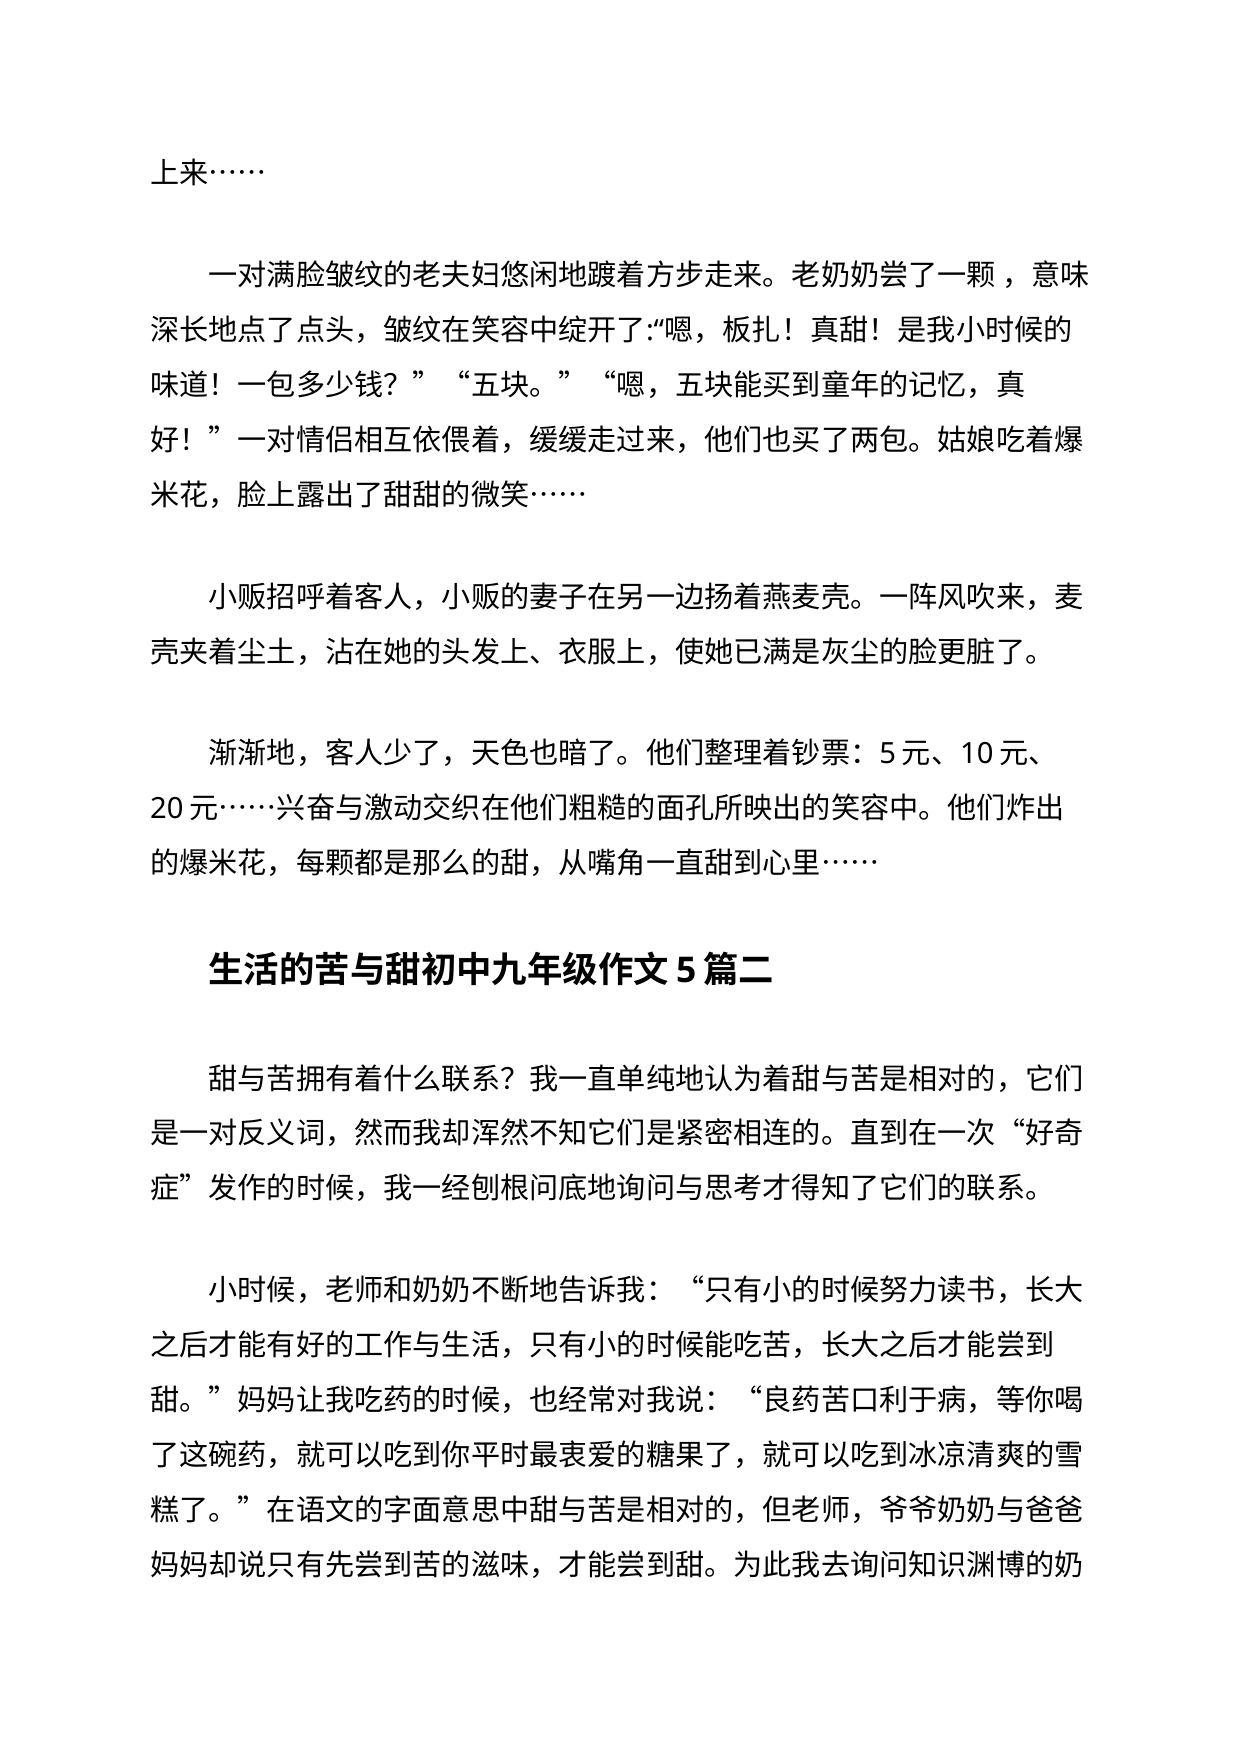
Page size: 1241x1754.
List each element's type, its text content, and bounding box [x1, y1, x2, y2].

text 甜与苦拥有着什么联系？我一直单纯地认为着甜与苦是相对的，它们是一对反义词，然而我却浑然不知它们是紧密相连的。直到在一次“好奇症”发作的时候，我一经刨根问底地询问与思考才得知了它们的联系。 [150, 1055, 1090, 1207]
text 渐渐地，客人少了，天色也暗了。他们整理着钞票：5元、10元、20元……兴奋与激动交织在他们粗糙的面孔所映出的笑容中。他们炸出的爆米花，每颗都是那么的甜，从嘴角一直甜到心里…… [150, 730, 1090, 882]
text 生活的苦与甜初中九年级作文5篇二 [150, 942, 1090, 993]
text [150, 1267, 1090, 1583]
text 一对满脸皱纹的老夫妇悠闲地踱着方步走来。老奶奶尝了一颗 ，意味深长地点了点头，皱纹在笑容中绽开了:“嗯，板扎！真甜！是我小时候的味道！一包多少钱？”“五块。”“嗯，五块能买到童年的记忆，真好！”一对情侣相互依偎着，缓缓走过来，他们也买了两包。姑娘吃着爆米花，脸上露出了甜甜的微笑…… [150, 252, 1090, 514]
text 小贩招呼着客人，小贩的妻子在另一边扬着燕麦壳。一阵风吹来，麦壳夹着尘土，沾在她的头发上、衣服上，使她已满是灰尘的脸更脏了。 [150, 573, 1090, 670]
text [150, 150, 1090, 192]
